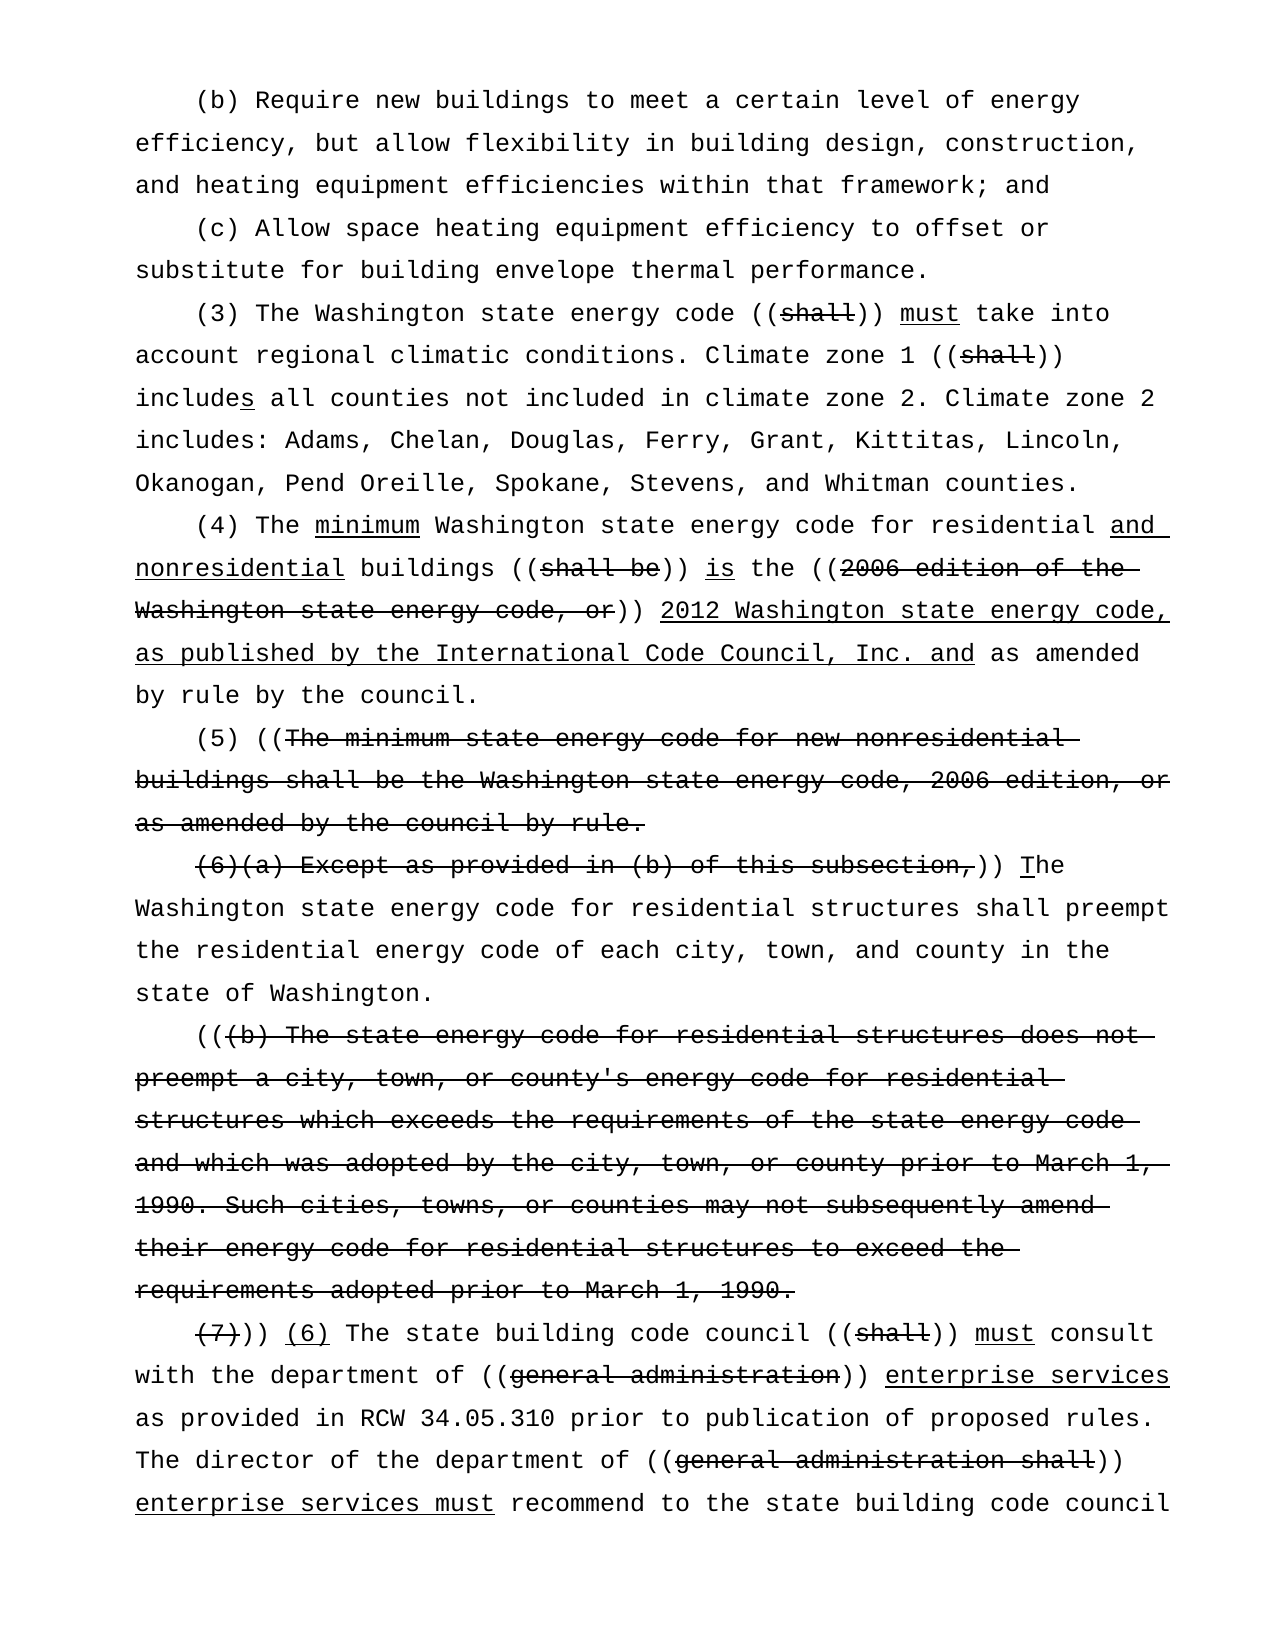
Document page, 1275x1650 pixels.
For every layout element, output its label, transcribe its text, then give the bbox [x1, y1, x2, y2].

text (3) The Washington state energy code ((shall)) must take into account regional climatic conditions. Climate zone 1 ((shall)) includes all counties not included in climate zone 2. Climate zone 2 includes: Adams, Chelan, Douglas, Ferry, Grant, Kittitas, Lincoln, Okanogan, Pend Oreille, Spokane, Stevens, and Whitman counties. [135, 287, 1170, 500]
text (c) Allow space heating equipment efficiency to offset or substitute for building envelope thermal performance. [135, 202, 1170, 287]
text (4) The minimum Washington state energy code for residential and nonresidential buildings ((shall be)) is the ((2006 edition of the Washington state energy code, or)) 2012 Washington state energy code, as published by the International Code Council, Inc. and as amended by rule by the council. [135, 500, 1170, 712]
text (((b) The state energy code for residential structures does not preempt a city, town, or county's energy code for residential structures which exceeds the requirements of the state energy code and which was adopted by the city, town, or county prior to March 1, 1990. Such cities, towns, or counties may not subsequently amend their energy code for residential structures to exceed the requirements adopted prior to March 1, 1990. [135, 1166, 1170, 1307]
text (5) ((The minimum state energy code for new nonresidential buildings shall be the Washington state energy code, 2006 edition, or as amended by the council by rule. [135, 712, 1170, 781]
text (6)(a) Except as provided in (b) of this subsection,)) The Washington state energy code for residential structures shall preempt the residential energy code of each city, town, and county in the state of Washington. [135, 840, 1170, 1010]
text (5) ((The minimum state energy code for new nonresidential buildings shall be the Washington state energy code, 2006 edition, or as amended by the council by rule. [135, 783, 1170, 840]
text (((b) The state energy code for residential structures does not preempt a city, town, or county's energy code for residential structures which exceeds the requirements of the state energy code and which was adopted by the city, town, or county prior to March 1, 1990. Such cities, towns, or counties may not subsequently amend their energy code for residential structures to exceed the requirements adopted prior to March 1, 1990. [135, 1010, 1170, 1164]
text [135, 1307, 1170, 1520]
text (b) Require new buildings to meet a certain level of energy efficiency, but allow flexibility in building design, construction, and heating equipment efficiencies within that framework; and [135, 75, 1170, 202]
